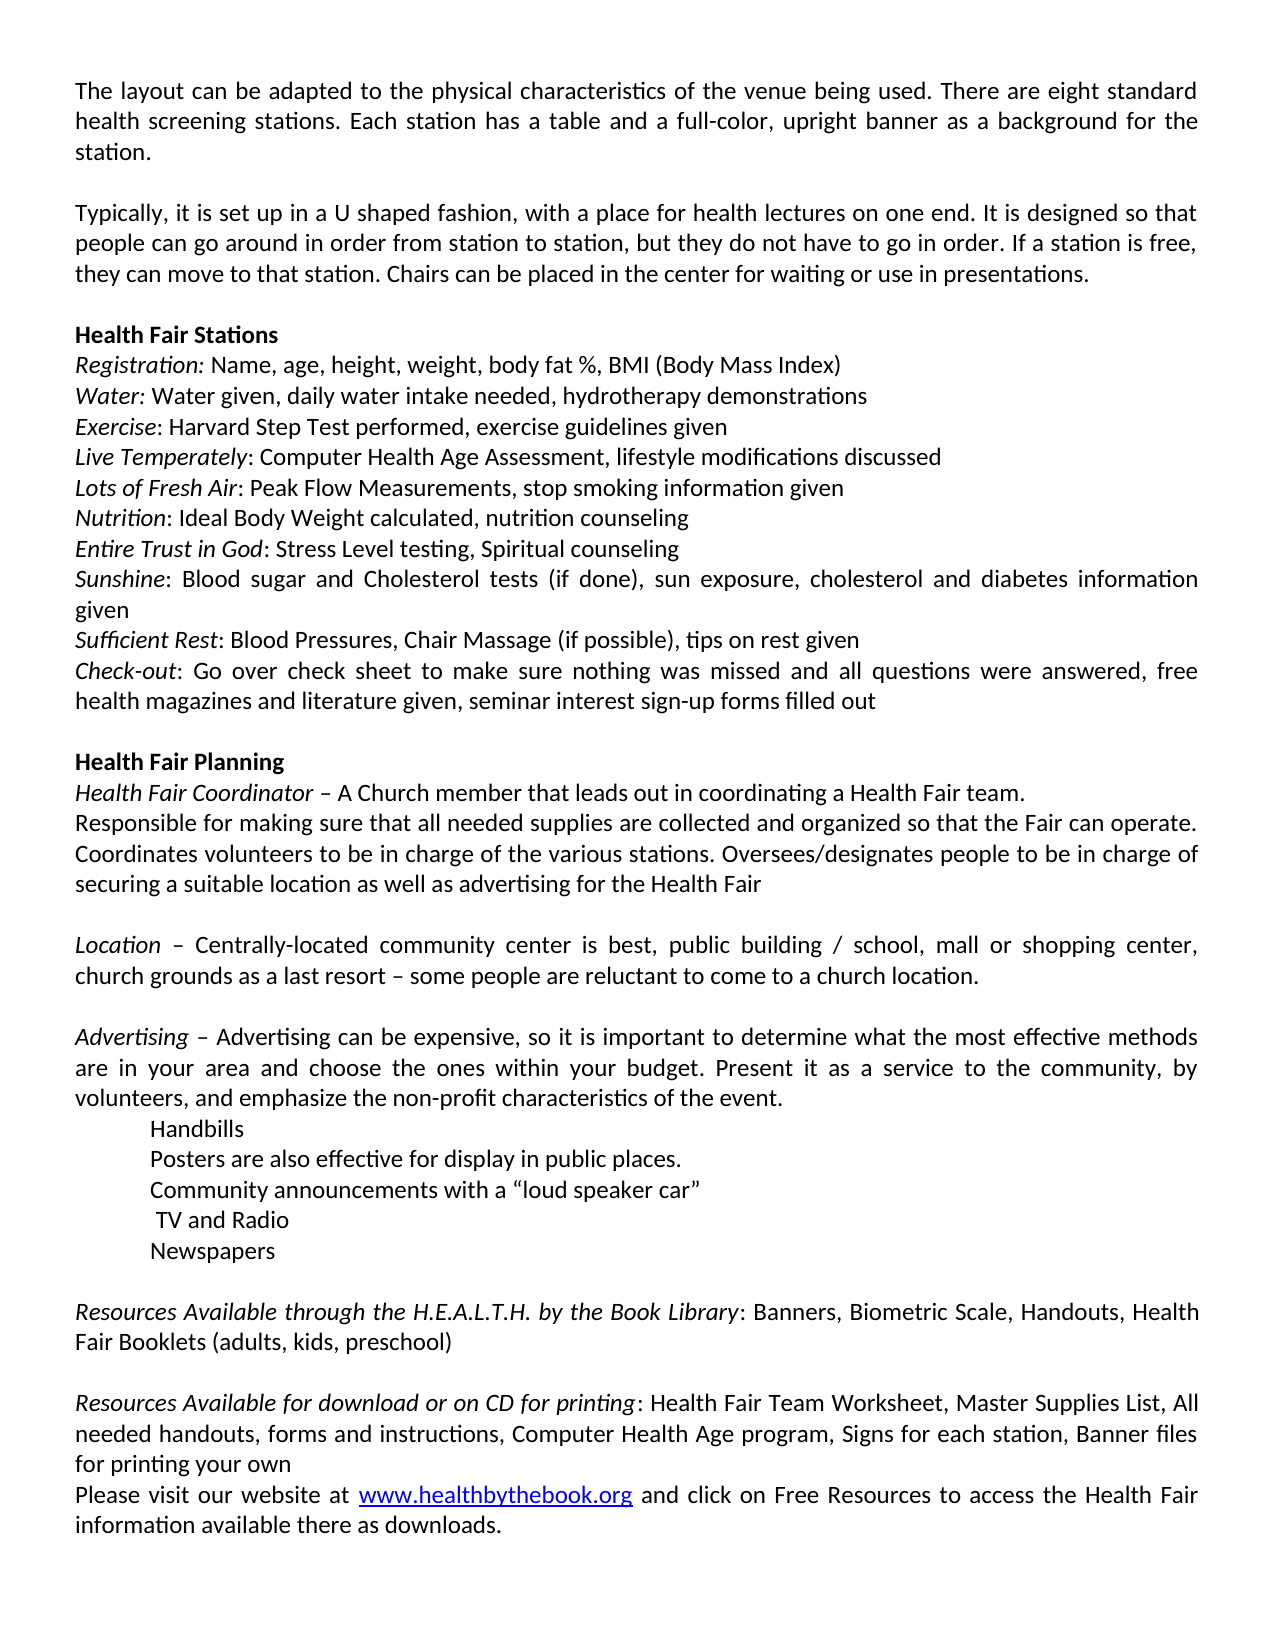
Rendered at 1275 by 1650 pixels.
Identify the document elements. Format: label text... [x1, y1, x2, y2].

text Live Temperately: Computer Health Age Assessment, lifestyle modifications discussed [75, 441, 1200, 472]
text Health Fair Coordinator – A Church member that leads out in coordinating a Health Fair team. [75, 777, 1200, 807]
text Typically, it is set up in a U shaped fashion, with a place for health lectures on one end. It is designed so that people can go around in order from station to station, but they do not have to go in order. If a station is free, they can move to that station. Chairs can be placed in the center for waiting or use in presentations. [75, 197, 1200, 289]
text Exercise: Harvard Step Test performed, exercise guidelines given [75, 411, 1200, 441]
text Health Fair Planning [75, 746, 1200, 777]
text Water: Water given, daily water intake needed, hydrotherapy demonstrations [75, 380, 1200, 411]
text Nutrition: Ideal Body Weight calculated, nutrition counseling [75, 502, 1200, 533]
text Check-out: Go over check sheet to make sure nothing was missed and all questions were answered, free health magazines and literature given, seminar interest sign-up forms filled out [75, 655, 1200, 716]
text Handbills [75, 1113, 1200, 1143]
text Lots of Fresh Air: Peak Flow Measurements, stop smoking information given [75, 472, 1200, 502]
text Responsible for making sure that all needed supplies are collected and organized so that the Fair can operate. Coordinates volunteers to be in charge of the various stations. Oversees/designates people to be in charge of securing a suitable location as well as advertising for the Health Fair [75, 807, 1200, 899]
text TV and Radio [75, 1204, 1200, 1235]
text Registration: Name, age, height, weight, body fat %, BMI (Body Mass Index) [75, 350, 1200, 380]
text Sufficient Rest: Blood Pressures, Chair Massage (if possible), tips on rest given [75, 624, 1200, 655]
text Location – Centrally-located community center is best, public building / school, mall or shopping center, church grounds as a last resort – some people are reluctant to come to a church location. [75, 929, 1200, 991]
text Health Fair Stations [75, 319, 1200, 350]
text Please visit our website at www.healthbythebook.org and click on Free Resources to access the Health Fair information available there as downloads. [75, 1479, 1200, 1540]
text Advertising – Advertising can be expensive, so it is important to determine what the most effective methods are in your area and choose the ones within your budget. Present it as a service to the community, by volunteers, and emphasize the non-profit characteristics of the event. [75, 1021, 1200, 1113]
text Community announcements with a “loud speaker car” [75, 1174, 1200, 1204]
text Entire Trust in God: Stress Level testing, Spiritual counseling [75, 533, 1200, 563]
text Sunshine: Blood sugar and Cholesterol tests (if done), sun exposure, cholesterol and diabetes information given [75, 563, 1200, 624]
text Newspapers [75, 1235, 1200, 1265]
text The layout can be adapted to the physical characteristics of the venue being used. There are eight standard health screening stations. Each station has a table and a full-color, upright banner as a background for the station. [75, 75, 1200, 167]
text Posters are also effective for display in public places. [75, 1143, 1200, 1174]
text Resources Available through the H.E.A.L.T.H. by the Book Library: Banners, Biometric Scale, Handouts, Health Fair Booklets (adults, kids, preschool) [75, 1296, 1200, 1357]
text Resources Available for download or on CD for printing: Health Fair Team Worksheet, Master Supplies List, All needed handouts, forms and instructions, Computer Health Age program, Signs for each station, Banner files for printing your own [75, 1387, 1200, 1479]
